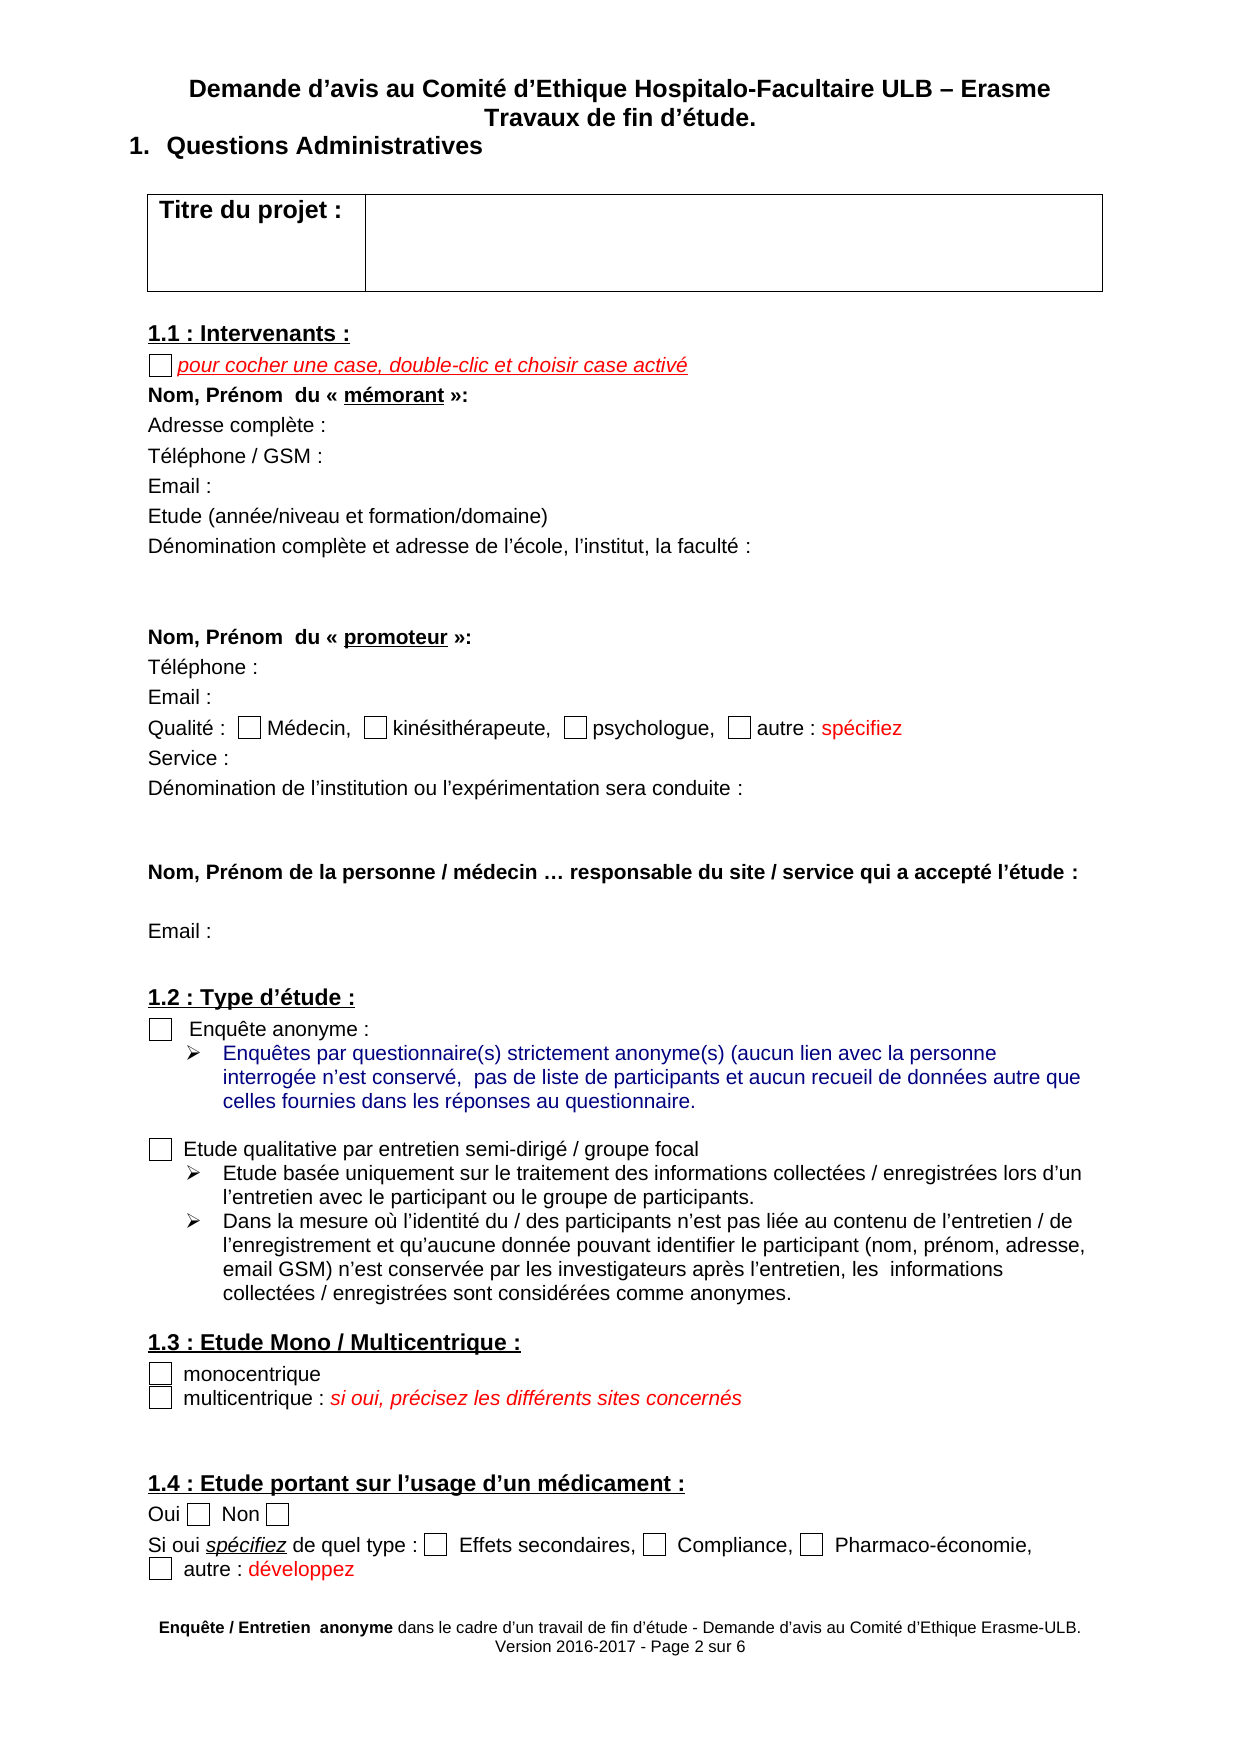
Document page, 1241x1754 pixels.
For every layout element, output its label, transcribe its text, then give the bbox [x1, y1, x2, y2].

text Etude qualitative par entretien semi-dirigé / groupe focal [148, 1137, 1092, 1161]
text Dénomination de l’institution ou l’expérimentation sera conduite : [148, 776, 1092, 800]
text Adresse complète : [148, 413, 1092, 437]
text pour cocher une case, double-clic et choisir case activé [148, 353, 1092, 377]
text Si oui spécifiez de quel type : Effets secondaires, Compliance, Pharmaco-économie, autre : développez [148, 1532, 1092, 1580]
text Qualité : Médecin, kinésithérapeute, psychologue, autre : spécifiez [148, 715, 1092, 739]
table_header Titre du projet : [148, 195, 365, 291]
text Email : [148, 474, 1092, 498]
text Nom, Prénom du « mémorant »: [148, 383, 1092, 407]
text Nom, Prénom de la personne / médecin … responsable du site / service qui a accepté l’étude : [148, 836, 1092, 913]
text Email : [148, 685, 1092, 709]
title Questions Administratives [129, 131, 1165, 194]
text Email : [148, 919, 1092, 943]
list Enquêtes par questionnaire(s) strictement anonyme(s) (aucun lien avec la personne interrogée n’est conservé, pas de liste de participants et aucun recueil de données autre que celles fournies dans les réponses au questionnaire. [185, 1041, 1092, 1113]
text Dénomination complète et adresse de l’école, l’institut, la faculté : [148, 534, 1092, 558]
text Téléphone / GSM : [148, 443, 1092, 467]
text Enquête anonyme : [148, 1017, 1092, 1041]
text Nom, Prénom du « promoteur »: [148, 625, 1092, 649]
text Etude (année/niveau et formation/domaine) [148, 504, 1092, 528]
text monocentrique [148, 1361, 1092, 1385]
text 1.4 : Etude portant sur l’usage d’un médicament : [148, 1470, 1092, 1496]
text 1.3 : Etude Mono / Multicentrique : [148, 1329, 1092, 1355]
list Etude basée uniquement sur le traitement des informations collectées / enregistrées lors d’un l’entretien avec le participant ou le groupe de participants. [185, 1161, 1092, 1209]
text multicentrique : si oui, précisez les différents sites concernés [148, 1385, 1092, 1409]
text Oui Non [148, 1502, 1092, 1526]
list Dans la mesure où l’identité du / des participants n’est pas liée au contenu de l’entretien / de l’enregistrement et qu’aucune donnée pouvant identifier le participant (nom, prénom, adresse, email GSM) n’est conservée par les investigateurs après l’entretien, les informations collectées / enregistrées sont considérées comme anonymes. [185, 1209, 1092, 1305]
text Service : [148, 746, 1092, 769]
text Téléphone : [148, 655, 1092, 679]
table_header [366, 195, 1102, 291]
text 1.2 : Type d’étude : [148, 984, 1092, 1011]
text 1.1 : Intervenants : [148, 320, 1092, 347]
